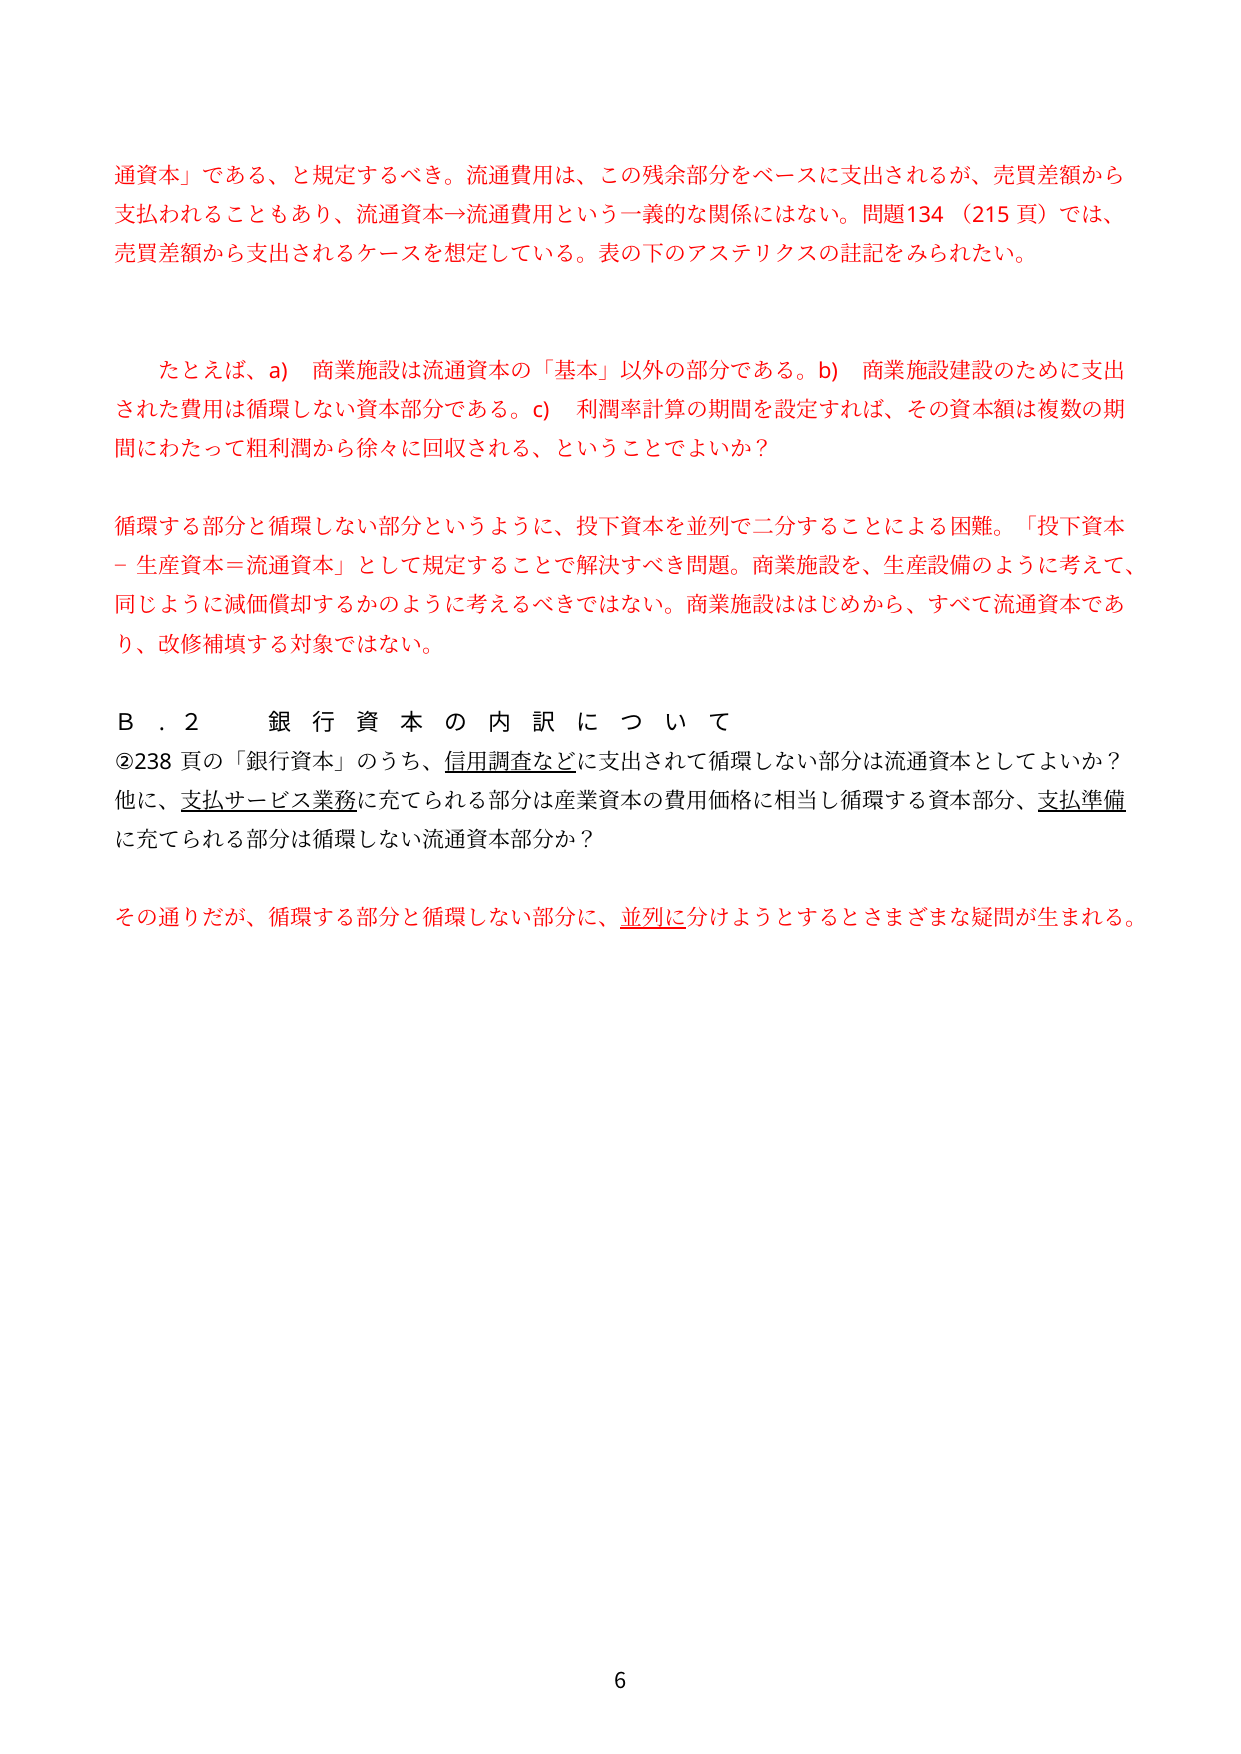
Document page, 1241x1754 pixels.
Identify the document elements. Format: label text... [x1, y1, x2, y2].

text その通りだが、循環する部分と循環しない部分に、並列に分けようとするとさまざまな疑問が生まれる。 [114, 896, 1126, 936]
text 循環する部分と循環しない部分というように、投下資本を並列で二分することによる困難。「投下資本−生産資本＝流通資本」として規定することで解決すべき問題。商業施設を、生産設備のように考えて、同じように減価償却するかのように考えるべきではない。商業施設ははじめから、すべて流通資本であり、改修補填する対象ではない。 [114, 506, 1126, 662]
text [114, 154, 1126, 271]
text たとえば、a) 商業施設は流通資本の「基本」以外の部分である。b) 商業施設建設のために支出された費用は循環しない資本部分である。c) 利潤率計算の期間を設定すれば、その資本額は複数の期間にわたって粗利潤から徐々に回収される、ということでよいか？ [114, 349, 1126, 467]
text ②238頁の「銀行資本」のうち、信用調査などに支出されて循環しない部分は流通資本としてよいか？ 他に、支払サービス業務に充てられる部分は産業資本の費用価格に相当し循環する資本部分、支払準備に充てられる部分は循環しない流通資本部分か？ [114, 740, 1126, 857]
subtitle Ｂ.２ 銀行資本の内訳について [114, 701, 1126, 740]
